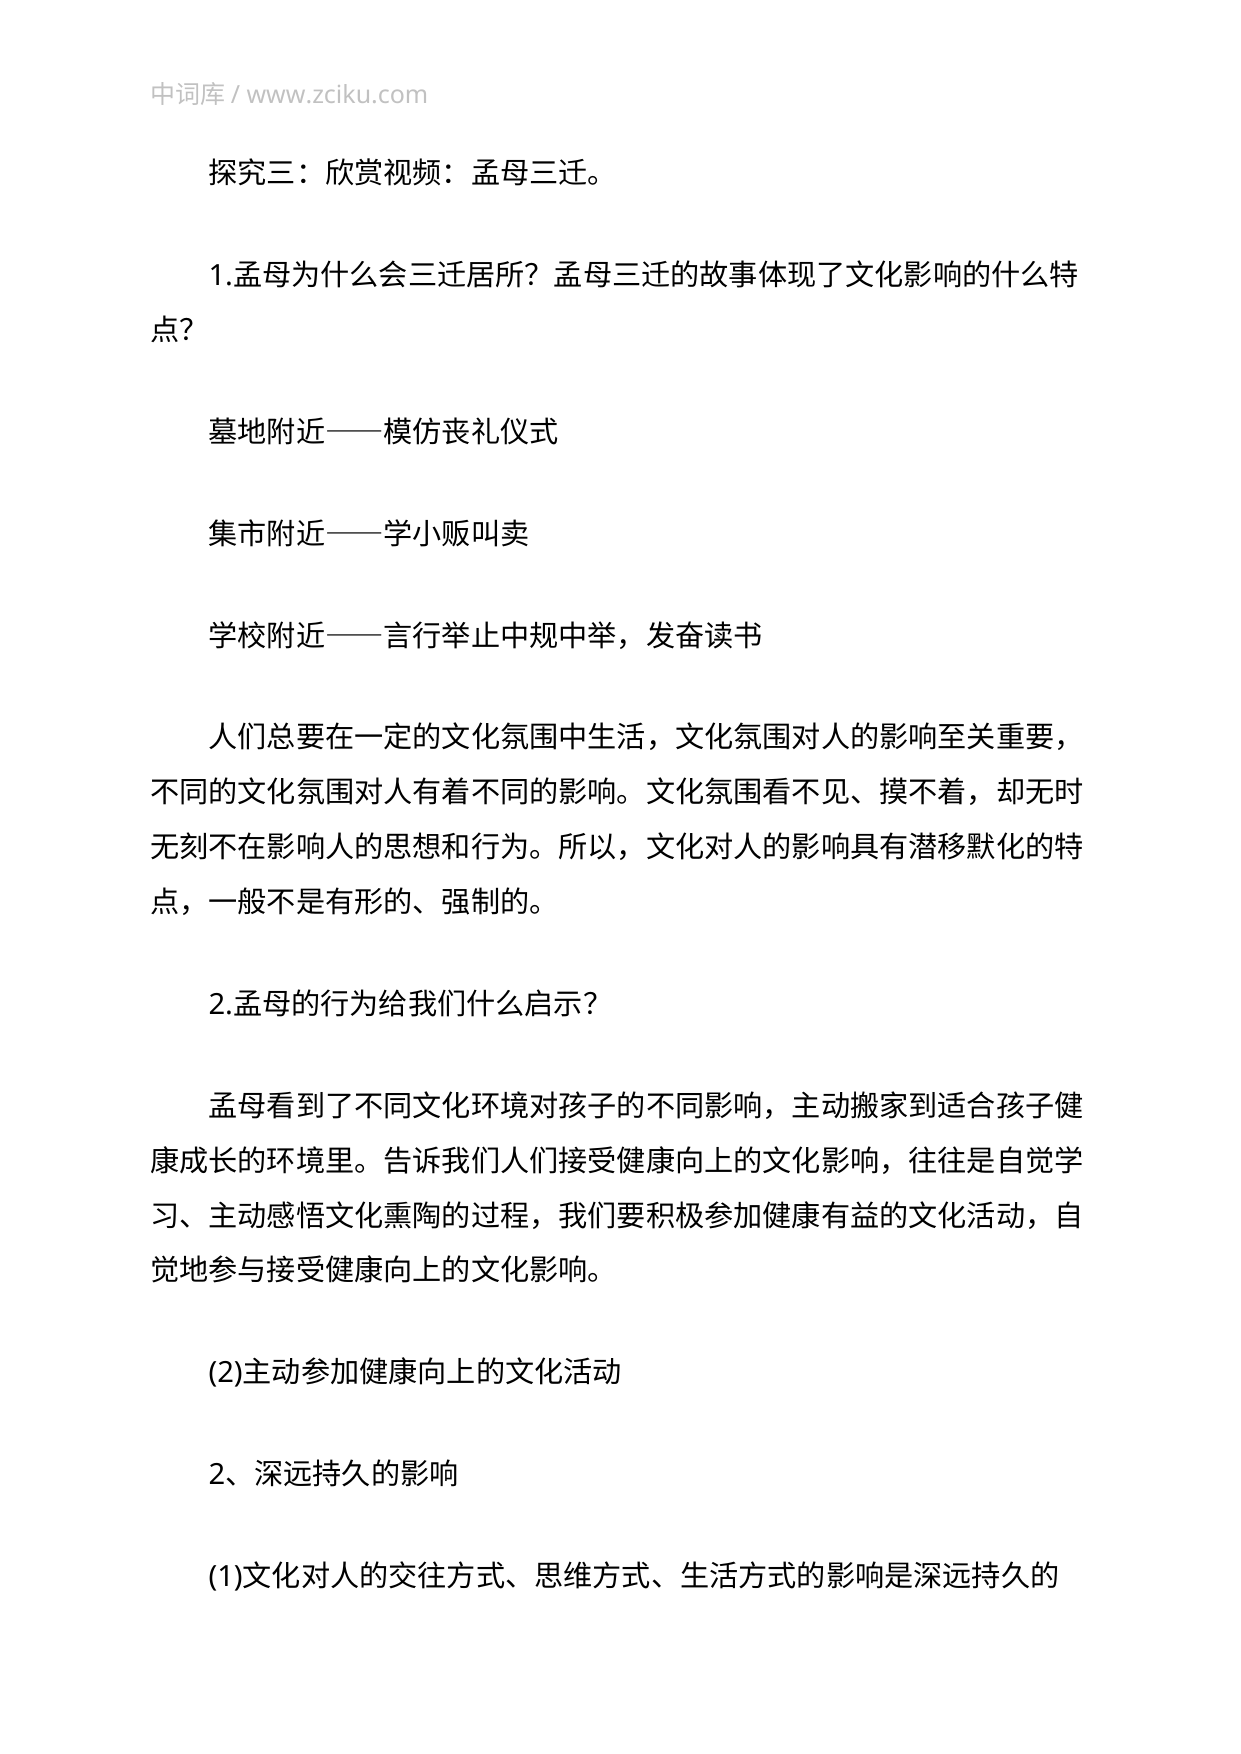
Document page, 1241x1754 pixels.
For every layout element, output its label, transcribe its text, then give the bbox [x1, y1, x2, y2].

text 2.孟母的行为给我们什么启示？ [150, 980, 1090, 1023]
text (1)文化对人的交往方式、思维方式、生活方式的影响是深远持久的 [150, 1553, 1090, 1595]
text (2)主动参加健康向上的文化活动 [150, 1349, 1090, 1391]
text 探究三：欣赏视频：孟母三迁。 [150, 150, 1090, 192]
text 墓地附近——模仿丧礼仪式 [150, 408, 1090, 451]
text 2、深远持久的影响 [150, 1451, 1090, 1493]
text 孟母看到了不同文化环境对孩子的不同影响，主动搬家到适合孩子健康成长的环境里。告诉我们人们接受健康向上的文化影响，往往是自觉学习、主动感悟文化熏陶的过程，我们要积极参加健康有益的文化活动，自觉地参与接受健康向上的文化影响。 [150, 1082, 1090, 1289]
text 1.孟母为什么会三迁居所？孟母三迁的故事体现了文化影响的什么特点？ [150, 252, 1090, 349]
text 人们总要在一定的文化氛围中生活，文化氛围对人的影响至关重要，不同的文化氛围对人有着不同的影响。文化氛围看不见、摸不着，却无时无刻不在影响人的思想和行为。所以，文化对人的影响具有潜移默化的特点，一般不是有形的、强制的。 [150, 714, 1090, 921]
text 学校附近——言行举止中规中举，发奋读书 [150, 612, 1090, 654]
text 集市附近——学小贩叫卖 [150, 510, 1090, 553]
